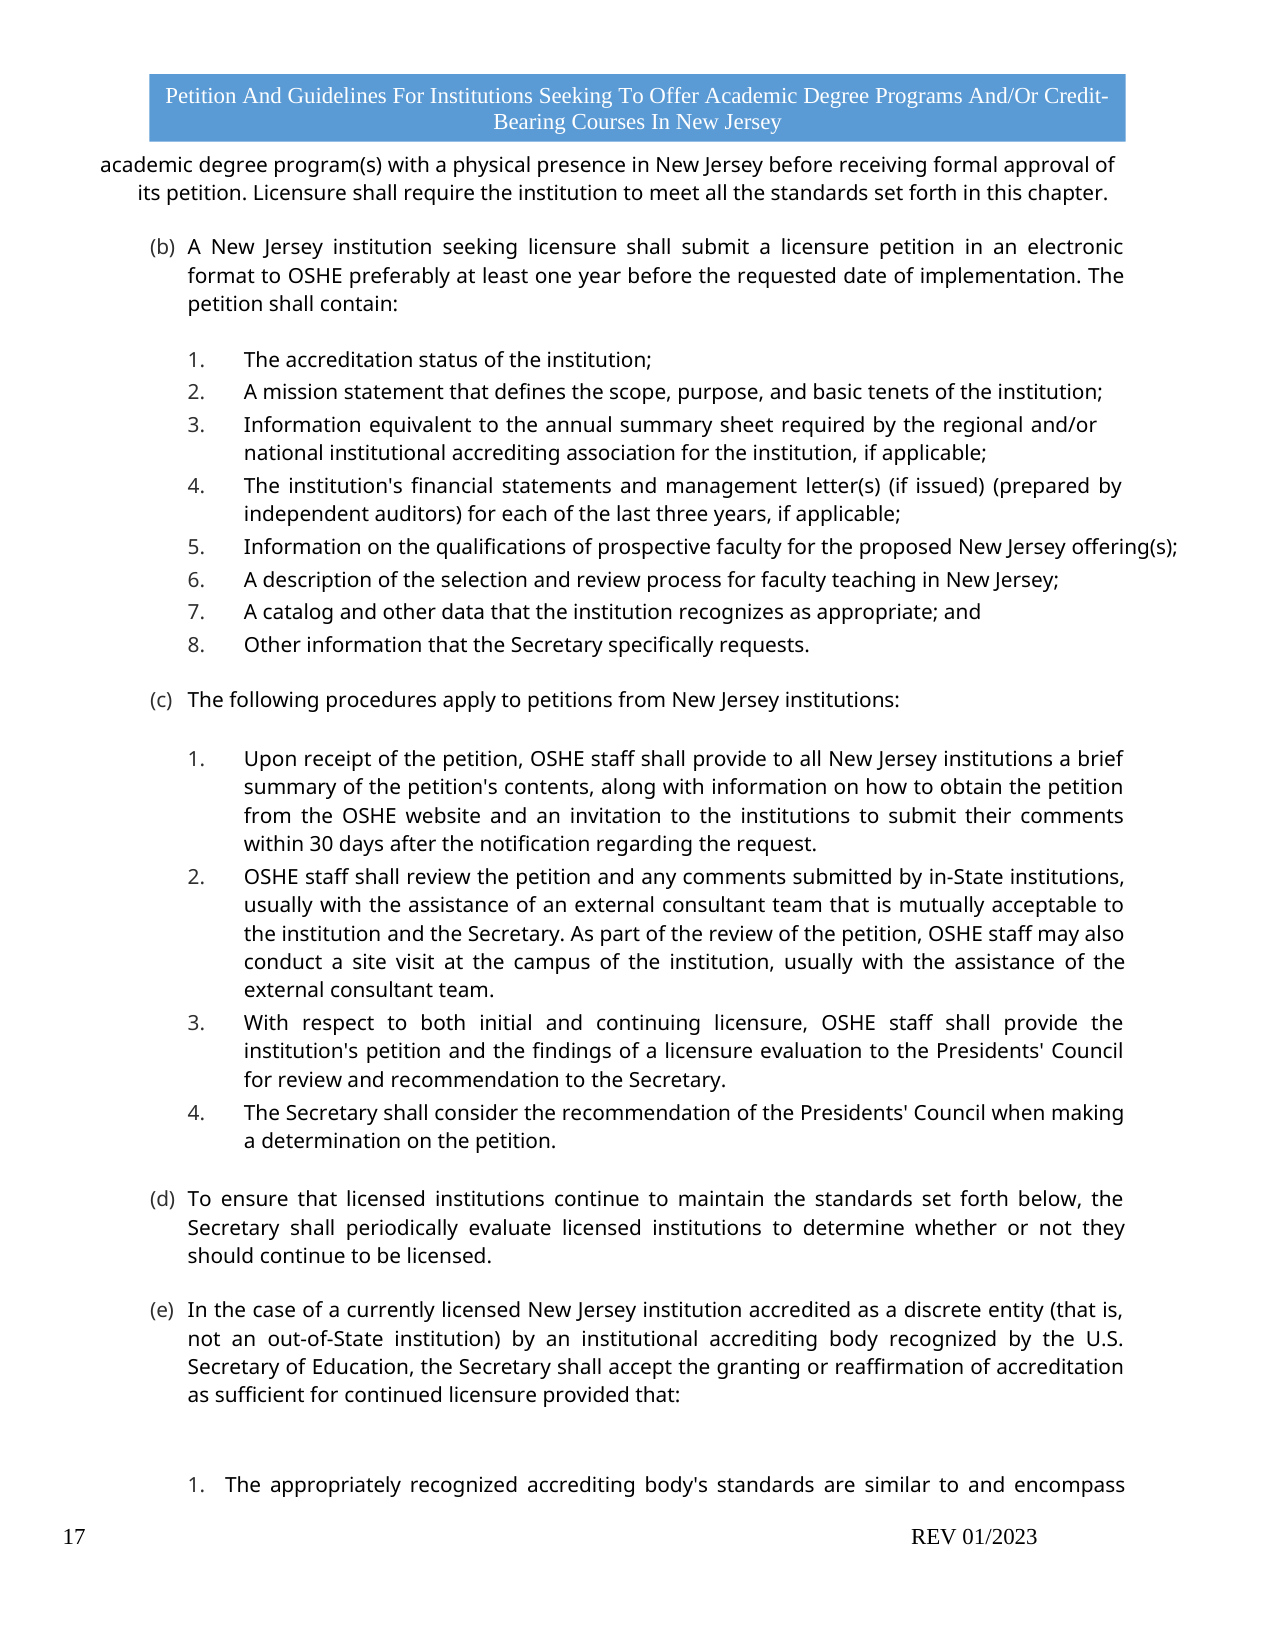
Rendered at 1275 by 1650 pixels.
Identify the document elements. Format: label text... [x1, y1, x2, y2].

list Information on the qualifications of prospective faculty for the proposed New Jersey offering(s); [187, 532, 1212, 561]
list The institution's financial statements and management letter(s) (if issued) (prepared by independent auditors) for each of the last three years, if applicable; [187, 471, 1125, 528]
list OSHE staff shall review the petition and any comments submitted by in-State institutions, usually with the assistance of an external consultant team that is mutually acceptable to the institution and the Secretary. As part of the review of the petition, OSHE staff may also conduct a site visit at the campus of the institution, usually with the assistance of the external consultant team. [187, 862, 1126, 1004]
list The accreditation status of the institution; [187, 345, 1212, 373]
list With respect to both initial and continuing licensure, OSHE staff shall provide the institution's petition and the findings of a licensure evaluation to the Presidents' Council for review and recommendation to the Secretary. [187, 1008, 1125, 1093]
list A New Jersey institution seeking licensure shall submit a licensure petition in an electronic format to OSHE preferably at least one year before the requested date of implementation. The petition shall contain: [150, 232, 1125, 318]
list Upon receipt of the petition, OSHE staff shall provide to all New Jersey institutions a brief summary of the petition's contents, along with information on how to obtain the petition from the OSHE website and an invitation to the institutions to submit their comments within 30 days after the notification regarding the request. [187, 744, 1126, 858]
list A description of the selection and review process for faculty teaching in New Jersey; [187, 565, 1212, 593]
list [187, 1470, 1125, 1498]
text academic degree program(s) with a physical presence in New Jersey before receiving formal approval of its petition. Licensure shall require the institution to meet all the standards set forth in this chapter. [100, 150, 1127, 207]
list A mission statement that defines the scope, purpose, and basic tenets of the institution; [187, 377, 1212, 406]
list The Secretary shall consider the recommendation of the Presidents' Council when making a determination on the petition. [187, 1098, 1126, 1154]
list In the case of a currently licensed New Jersey institution accredited as a discrete entity (that is, not an out-of-State institution) by an institutional accrediting body recognized by the U.S. Secretary of Education, the Secretary shall accept the granting or reaffirmation of accreditation as sufficient for continued licensure provided that: [150, 1295, 1126, 1409]
list The following procedures apply to petitions from New Jersey institutions: [150, 685, 1212, 714]
list To ensure that licensed institutions continue to maintain the standards set forth below, the Secretary shall periodically evaluate licensed institutions to determine whether or not they should continue to be licensed. [150, 1184, 1126, 1269]
list Information equivalent to the annual summary sheet required by the regional and/or national institutional accrediting association for the institution, if applicable; [187, 410, 1126, 467]
list A catalog and other data that the institution recognizes as appropriate; and [187, 597, 1212, 626]
list Other information that the Secretary specifically requests. [187, 630, 1212, 658]
